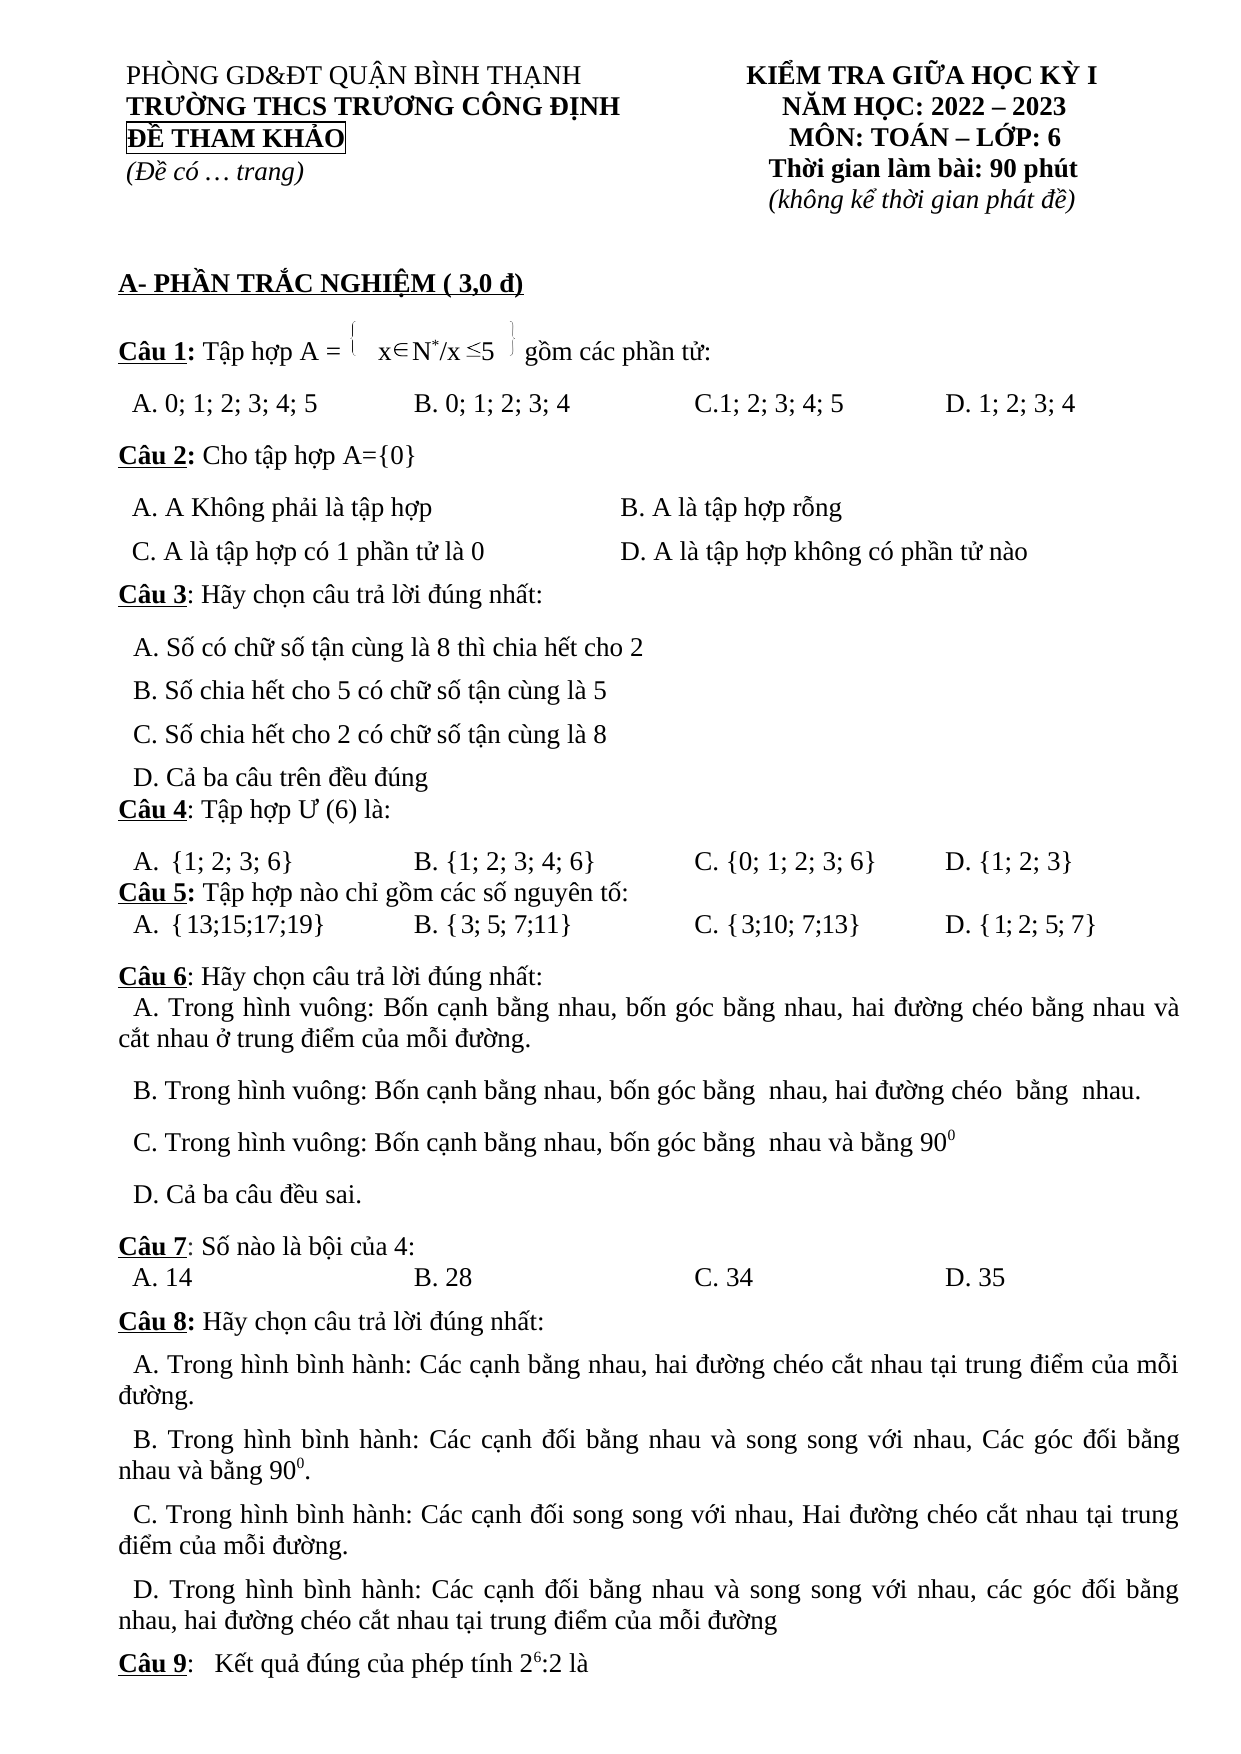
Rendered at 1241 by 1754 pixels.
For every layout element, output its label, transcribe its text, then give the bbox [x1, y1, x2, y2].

text C. Trong hình bình hành: Các cạnh đối song song với nhau, Hai đường chéo cắt nhau tại trung điểm của mỗi đường. [118, 1498, 1181, 1560]
text Câu 5: Tập hợp nào chỉ gồm các số nguyên tố: [118, 876, 1181, 907]
text C. A là tập hợp có 1 phần tử là 0 D. A là tập hợp không có phần tử nào [118, 535, 1181, 566]
text A. 0; 1; 2; 3; 4; 5 B. 0; 1; 2; 3; 4 C.1; 2; 3; 4; 5 D. 1; 2; 3; 4 [118, 387, 1181, 418]
table_header KIỂM TRA GIỮA HỌC KỲ I NĂM HỌC: 2022 – 2023 MÔN: TOÁN – LỚP: 6 Thời gian làm bài: 90 phút (không kể thời gian phát đề) [735, 59, 1119, 215]
text A- PHẦN TRẮC NGHIỆM ( 3,0 đ) [118, 267, 1181, 298]
text Câu 9: Kết quả đúng của phép tính 26:2 là [118, 1647, 1181, 1679]
text A. Trong hình bình hành: Các cạnh bằng nhau, hai đường chéo cắt nhau tại trung điểm của mỗi đường. [118, 1348, 1181, 1411]
text Câu 8: Hãy chọn câu trả lời đúng nhất: [118, 1305, 1181, 1336]
text C. Số chia hết cho 2 có chữ số tận cùng là 8 [118, 718, 1181, 749]
text A. A Không phải là tập hợp B. A là tập hợp rỗng [118, 491, 1181, 522]
text A. 14 B. 28 C. 34 D. 35 [132, 1261, 1181, 1292]
text D. Cả ba câu đều sai. [118, 1178, 1181, 1209]
list {1; 2; 3; 6} B. {1; 2; 3; 4; 6} C. {0; 1; 2; 3; 6} D. {1; 2; 3} [133, 845, 1181, 876]
text B. Số chia hết cho 5 có chữ số tận cùng là 5 [118, 674, 1181, 705]
text A. Trong hình vuông: Bốn cạnh bằng nhau, bốn góc bằng nhau, hai đường chéo bằng nhau và cắt nhau ở trung điểm của mỗi đường. [118, 991, 1181, 1053]
text A. Số có chữ số tận cùng là 8 thì chia hết cho 2 [118, 631, 1181, 662]
text C. Trong hình vuông: Bốn cạnh bằng nhau, bốn góc bằng nhau và bằng 900 [118, 1126, 1181, 1157]
text Câu 1: Tập hợp A = xN*/x5gồm các phần tử: [118, 319, 1181, 367]
text Câu 7: Số nào là bội của 4: [118, 1230, 1181, 1261]
list {13;15;17;19} B. {3; 5; 7;11} C. {3;10; 7;13} D. {1; 2; 5; 7} [133, 908, 1181, 939]
text Câu 2: Cho tập hợp A={0} [118, 439, 1181, 471]
table_header PHÒNG GD&ĐT QUẬN BÌNH THẠNH TRƯỜNG THCS TRƯƠNG CÔNG ĐỊNH ĐỀ THAM KHẢO (Đề có … trang) [115, 59, 735, 215]
text B. Trong hình vuông: Bốn cạnh bằng nhau, bốn góc bằng nhau, hai đường chéo bằng nhau. [118, 1074, 1181, 1105]
text B. Trong hình bình hành: Các cạnh đối bằng nhau và song song với nhau, Các góc đối bằng nhau và bằng 900. [118, 1423, 1181, 1485]
text D. Trong hình bình hành: Các cạnh đối bằng nhau và song song với nhau, các góc đối bằng nhau, hai đường chéo cắt nhau tại trung điểm của mỗi đường [118, 1573, 1181, 1635]
text Câu 3: Hãy chọn câu trả lời đúng nhất: [118, 579, 1181, 610]
text Câu 6: Hãy chọn câu trả lời đúng nhất: [118, 960, 1181, 991]
text Câu 4: Tập hợp Ư (6) là: [118, 793, 1181, 824]
text D. Cả ba câu trên đều đúng [118, 762, 1181, 793]
